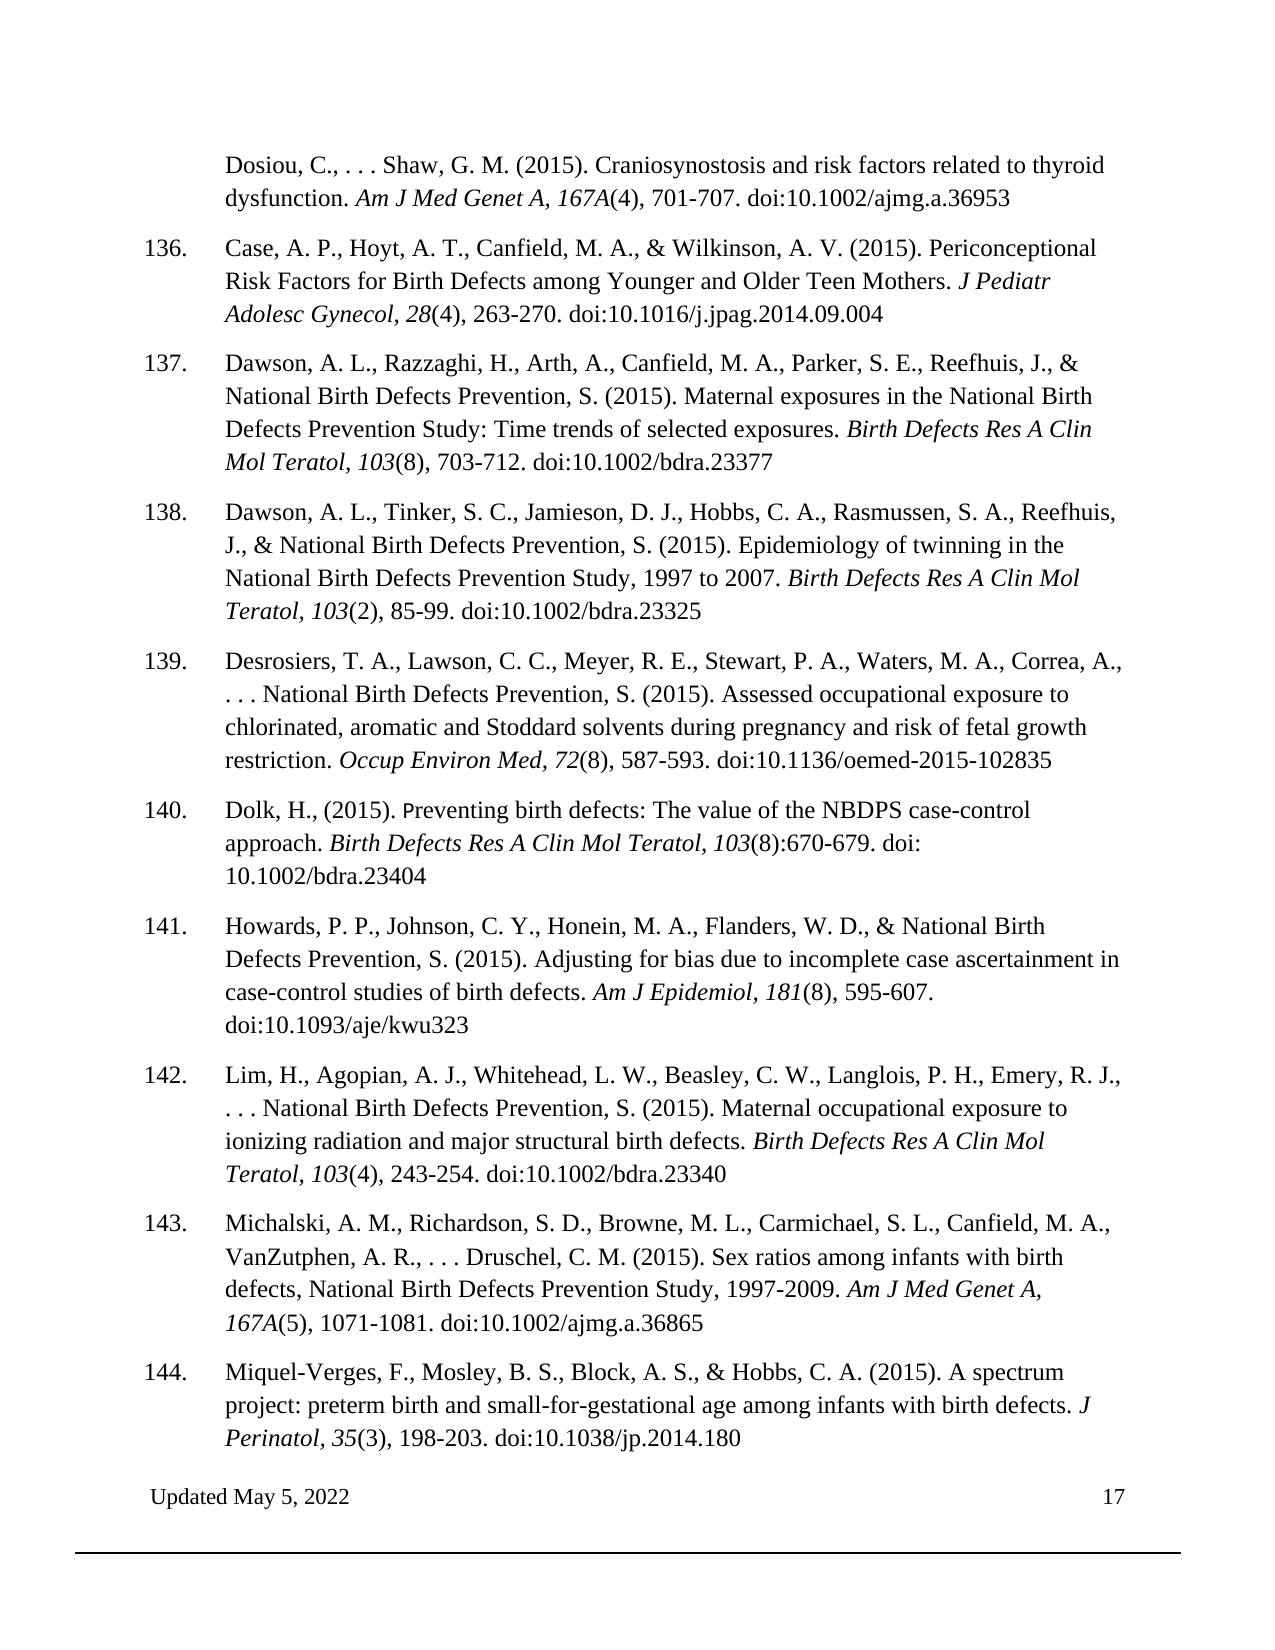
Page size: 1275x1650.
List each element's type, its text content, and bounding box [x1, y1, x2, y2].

list Desrosiers, T. A., Lawson, C. C., Meyer, R. E., Stewart, P. A., Waters, M. A., Correa, A., . . . National Birth Defects Prevention, S. (2015). Assessed occupational exposure to chlorinated, aromatic and Stoddard solvents during pregnancy and risk of fetal growth restriction. Occup Environ Med, 72(8), 587-593. doi:10.1136/oemed-2015-102835 [187, 646, 1125, 774]
list Lim, H., Agopian, A. J., Whitehead, L. W., Beasley, C. W., Langlois, P. H., Emery, R. J., . . . National Birth Defects Prevention, S. (2015). Maternal occupational exposure to ionizing radiation and major structural birth defects. Birth Defects Res A Clin Mol Teratol, 103(4), 243-254. doi:10.1002/bdra.23340 [187, 1060, 1125, 1188]
list Miquel-Verges, F., Mosley, B. S., Block, A. S., & Hobbs, C. A. (2015). A spectrum project: preterm birth and small-for-gestational age among infants with birth defects. J Perinatol, 35(3), 198-203. doi:10.1038/jp.2014.180 [187, 1357, 1125, 1452]
list Case, A. P., Hoyt, A. T., Canfield, M. A., & Wilkinson, A. V. (2015). Periconceptional Risk Factors for Birth Defects among Younger and Older Teen Mothers. J Pediatr Adolesc Gynecol, 28(4), 263-270. doi:10.1016/j.jpag.2014.09.004 [187, 233, 1125, 327]
list Dolk, H., (2015). Preventing birth defects: The value of the NBDPS case-control approach. Birth Defects Res A Clin Mol Teratol, 103(8):670-679. doi: 10.1002/bdra.23404 [187, 795, 1125, 890]
list Dawson, A. L., Razzaghi, H., Arth, A., Canfield, M. A., Parker, S. E., Reefhuis, J., & National Birth Defects Prevention, S. (2015). Maternal exposures in the National Birth Defects Prevention Study: Time trends of selected exposures. Birth Defects Res A Clin Mol Teratol, 103(8), 703-712. doi:10.1002/bdra.23377 [187, 348, 1125, 476]
list Howards, P. P., Johnson, C. Y., Honein, M. A., Flanders, W. D., & National Birth Defects Prevention, S. (2015). Adjusting for bias due to incomplete case ascertainment in case-control studies of birth defects. Am J Epidemiol, 181(8), 595-607. doi:10.1093/aje/kwu323 [187, 911, 1125, 1039]
list Dawson, A. L., Tinker, S. C., Jamieson, D. J., Hobbs, C. A., Rasmussen, S. A., Reefhuis, J., & National Birth Defects Prevention, S. (2015). Epidemiology of twinning in the National Birth Defects Prevention Study, 1997 to 2007. Birth Defects Res A Clin Mol Teratol, 103(2), 85-99. doi:10.1002/bdra.23325 [187, 497, 1125, 625]
list Michalski, A. M., Richardson, S. D., Browne, M. L., Carmichael, S. L., Canfield, M. A., VanZutphen, A. R., . . . Druschel, C. M. (2015). Sex ratios among infants with birth defects, National Birth Defects Prevention Study, 1997-2009. Am J Med Genet A, 167A(5), 1071-1081. doi:10.1002/ajmg.a.36865 [187, 1208, 1125, 1336]
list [187, 150, 1125, 212]
